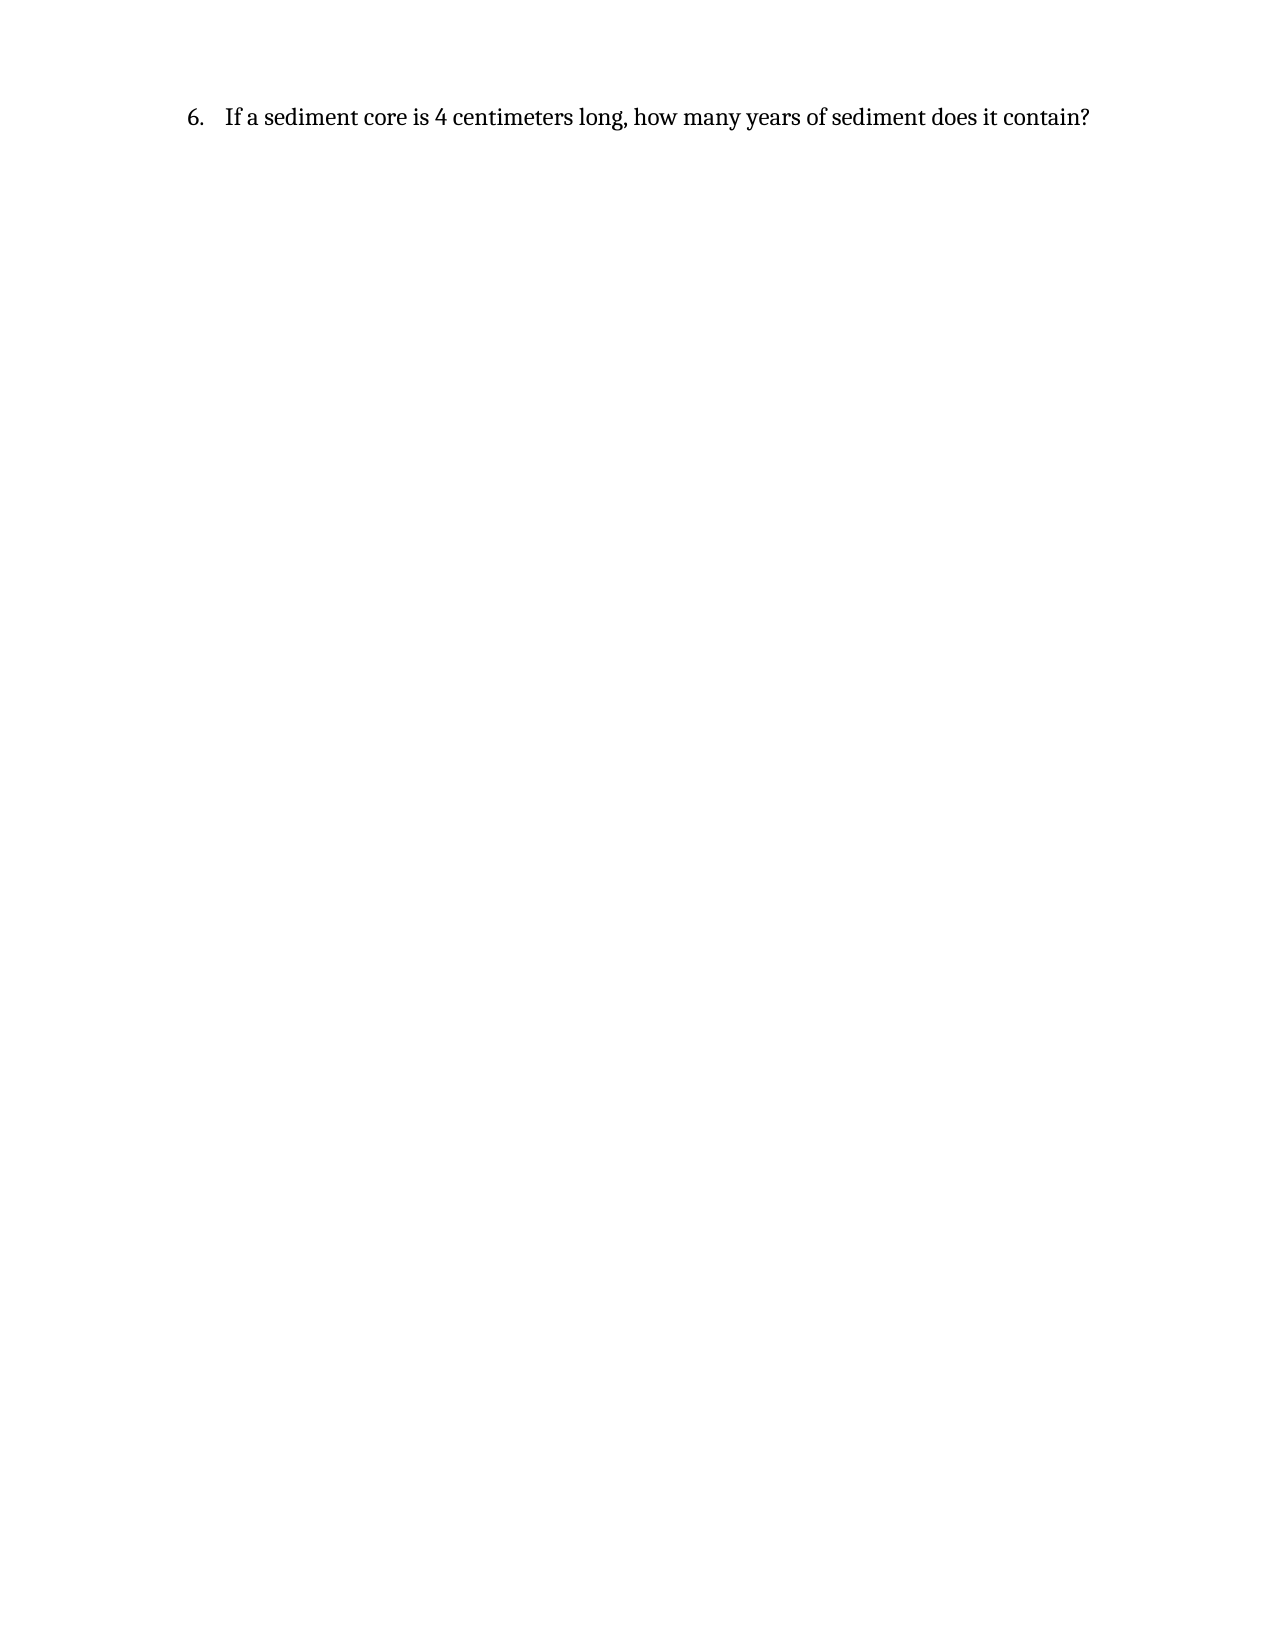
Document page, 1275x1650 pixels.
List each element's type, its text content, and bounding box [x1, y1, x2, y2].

list If a sediment core is 4 centimeters long, how many years of sediment does it contain? [187, 103, 1125, 132]
